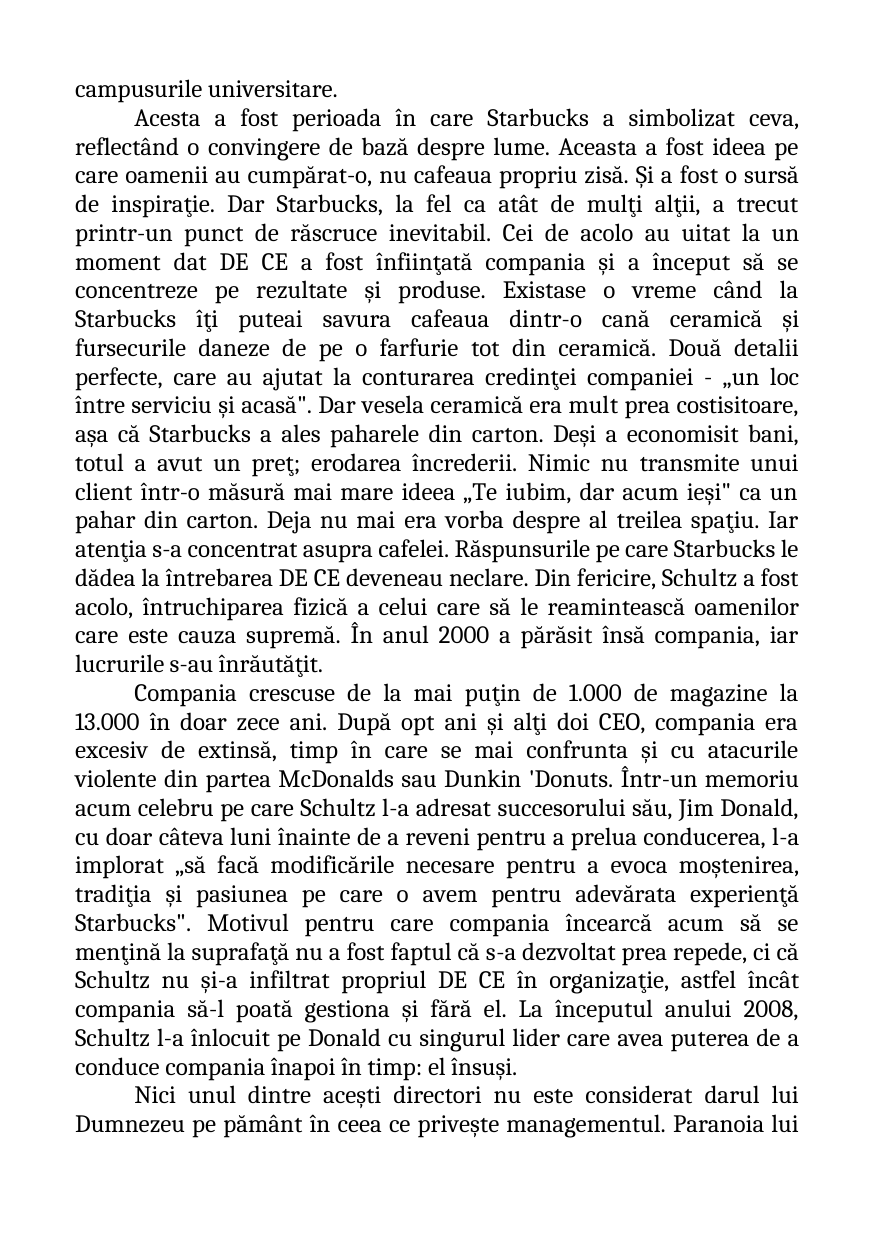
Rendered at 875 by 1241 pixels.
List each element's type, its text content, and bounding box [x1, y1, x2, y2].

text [75, 75, 799, 104]
text Compania crescuse de la mai puţin de 1.000 de magazine la 13.000 în doar zece ani. După opt ani şi alţi doi CEO, compania era excesiv de extinsă, timp în care se mai confrunta şi cu atacurile violente din partea McDonalds sau Dunkin 'Donuts. Într-un memoriu acum celebru pe care Schultz l-a adresat succesorului său, Jim Donald, cu doar câteva luni înainte de a reveni pentru a prelua conducerea, l-a implorat „să facă modificările necesare pentru a evoca moştenirea, tradiţia şi pasiunea pe care o avem pentru adevărata experienţă Starbucks". Motivul pentru care compania încearcă acum să se menţină la suprafaţă nu a fost faptul că s-a dezvoltat prea repede, ci că Schultz nu şi-a infiltrat propriul DE CE în organizaţie, astfel încât compania să-l poată gestiona şi fără el. La începutul anului 2008, Schultz l-a înlocuit pe Donald cu singurul lider care avea puterea de a conduce compania înapoi în timp: el însuşi. [75, 679, 799, 1081]
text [75, 1081, 799, 1139]
text Acesta a fost perioada în care Starbucks a simbolizat ceva, reflectând o convingere de bază despre lume. Aceasta a fost ideea pe care oamenii au cumpărat-o, nu cafeaua propriu zisă. Şi a fost o sursă de inspiraţie. Dar Starbucks, la fel ca atât de mulţi alţii, a trecut printr-un punct de răscruce inevitabil. Cei de acolo au uitat la un moment dat DE CE a fost înfiinţată compania şi a început să se concentreze pe rezultate şi produse. Existase o vreme când la Starbucks îţi puteai savura cafeaua dintr-o cană ceramică şi fursecurile daneze de pe o farfurie tot din ceramică. Două detalii perfecte, care au ajutat la conturarea credinţei companiei - „un loc între serviciu şi acasă". Dar vesela ceramică era mult prea costisitoare, aşa că Starbucks a ales paharele din carton. Deşi a economisit bani, totul a avut un preţ; erodarea încrederii. Nimic nu transmite unui client într-o măsură mai mare ideea „Te iubim, dar acum ieşi" ca un pahar din carton. Deja nu mai era vorba despre al treilea spaţiu. Iar atenţia s-a concentrat asupra cafelei. Răspunsurile pe care Starbucks le dădea la întrebarea DE CE deveneau neclare. Din fericire, Schultz a fost acolo, întruchiparea fizică a celui care să le reamintească oamenilor care este cauza supremă. În anul 2000 a părăsit însă compania, iar lucrurile s-au înrăutăţit. [75, 104, 799, 679]
